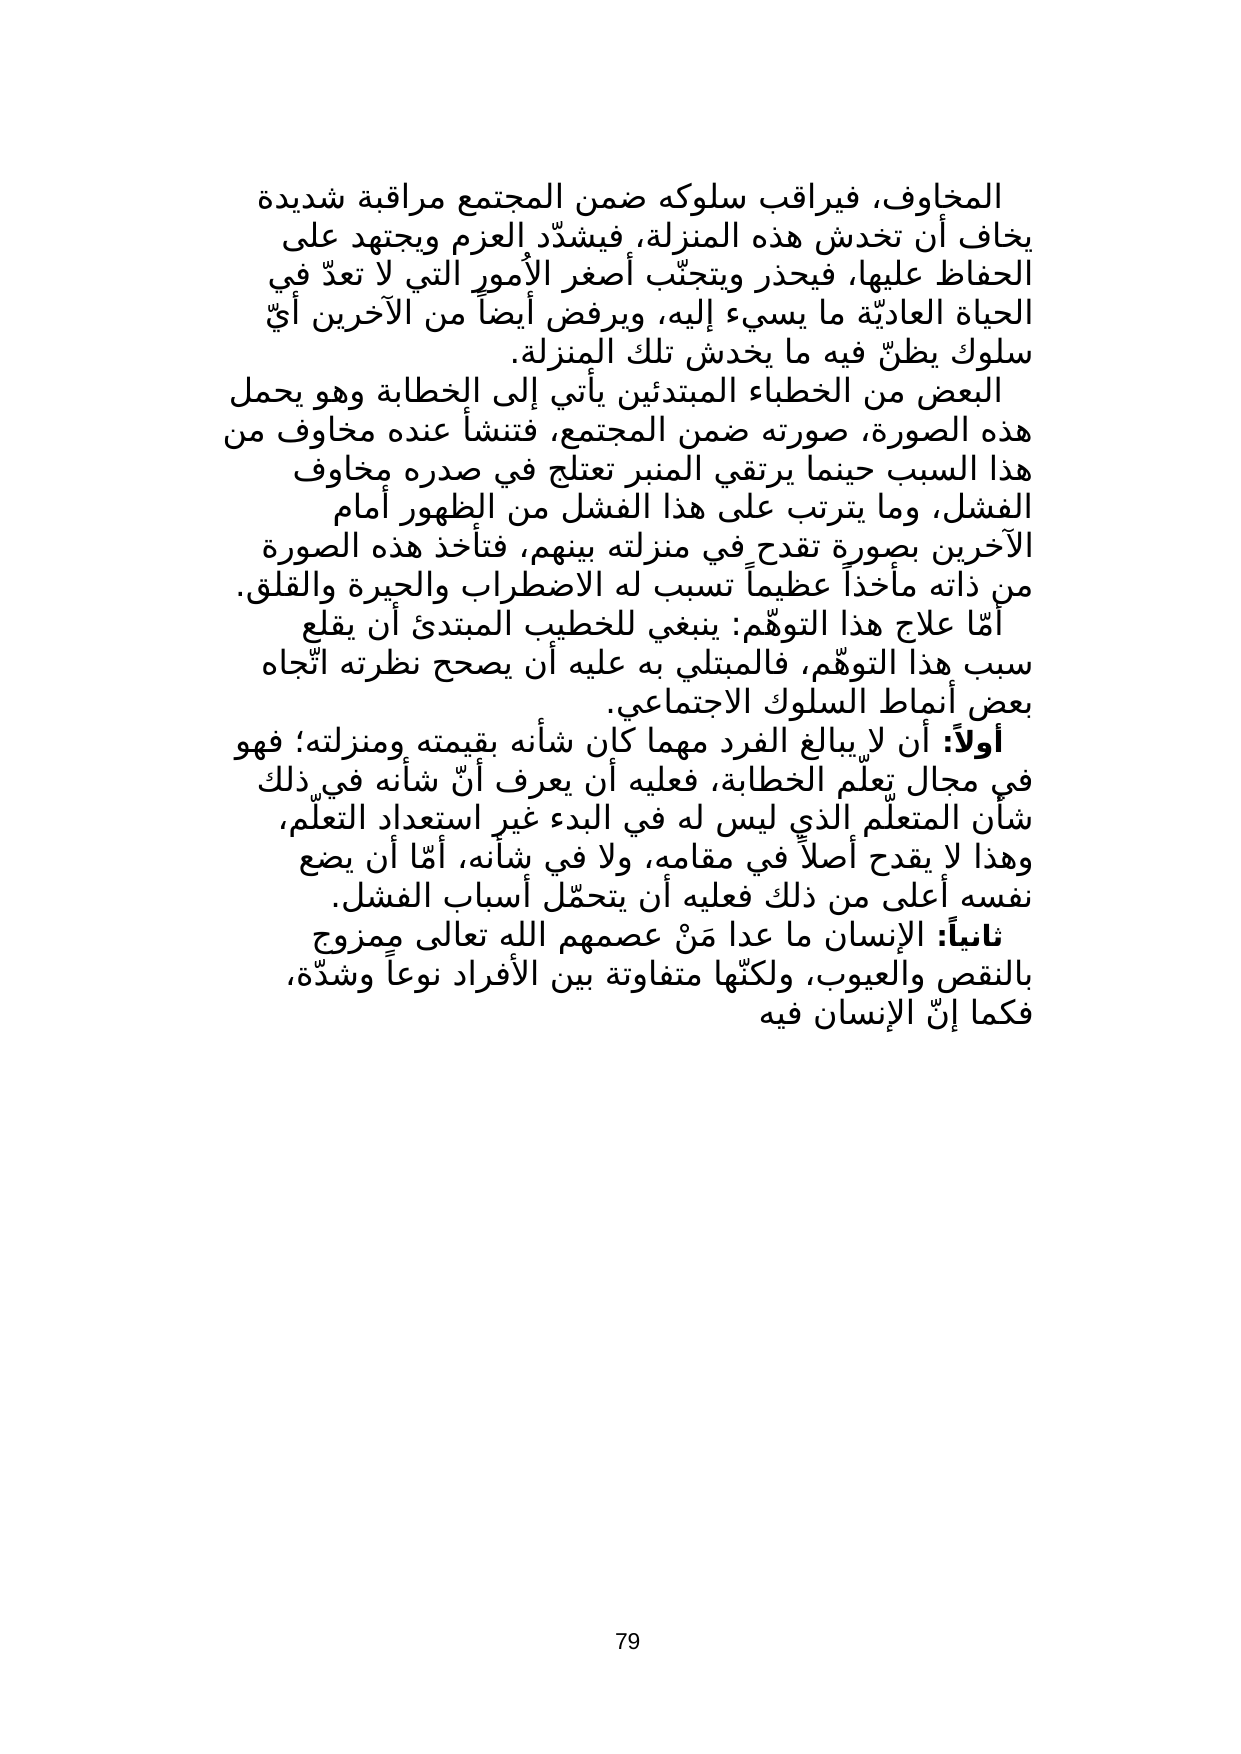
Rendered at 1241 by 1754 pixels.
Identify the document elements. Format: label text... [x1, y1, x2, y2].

text أولاً: أن لا يبالغ الفرد مهما كان شأنه بقيمته ومنزلته؛ فهو في مجال تعلّم الخطابة، فعليه أن يعرف أنّ شأنه في ذلك شأن المتعلّم الذي ليس له في البدء غير استعداد التعلّم، وهذا لا يقدح أصلاً في مقامه، ولا في شأنه، أمّا أن يضع نفسه أعلى من ذلك فعليه أن يتحمّل أسباب الفشل. [222, 721, 1033, 915]
text أمّا علاج هذا التوهّم: ينبغي للخطيب المبتدئ أن يقلع سبب هذا التوهّم، فالمبتلي به عليه أن يصحح نظرته اتّجاه بعض أنماط السلوك الاجتماعي. [222, 604, 1033, 721]
text ثانياً: الإنسان ما عدا مَنْ عصمهم الله تعالى ممزوج بالنقص والعيوب، ولكنّها متفاوتة بين الأفراد نوعاً وشدّة، فكما إنّ الإنسان فيه [222, 915, 1033, 1032]
text البعض من الخطباء المبتدئين يأتي إلى الخطابة وهو يحمل هذه الصورة، صورته ضمن المجتمع، فتنشأ عنده مخاوف من هذا السبب حينما يرتقي المنبر تعتلج في صدره مخاوف الفشل، وما يترتب على هذا الفشل من الظهور أمام الآخرين بصورة تقدح في منزلته بينهم، فتأخذ هذه الصورة من ذاته مأخذاً عظيماً تسبب له الاضطراب والحيرة والقلق. [222, 371, 1033, 604]
text المخاوف، فيراقب سلوكه ضمن المجتمع مراقبة شديدة يخاف أن تخدش هذه المنزلة، فيشدّد العزم ويجتهد على الحفاظ عليها، فيحذر ويتجنّب أصغر الاُمور التي لا تعدّ في الحياة العاديّة ما يسيء إليه، ويرفض أيضاً من الآخرين أيّ سلوك يظنّ فيه ما يخدش تلك المنزلة. [222, 177, 1033, 371]
